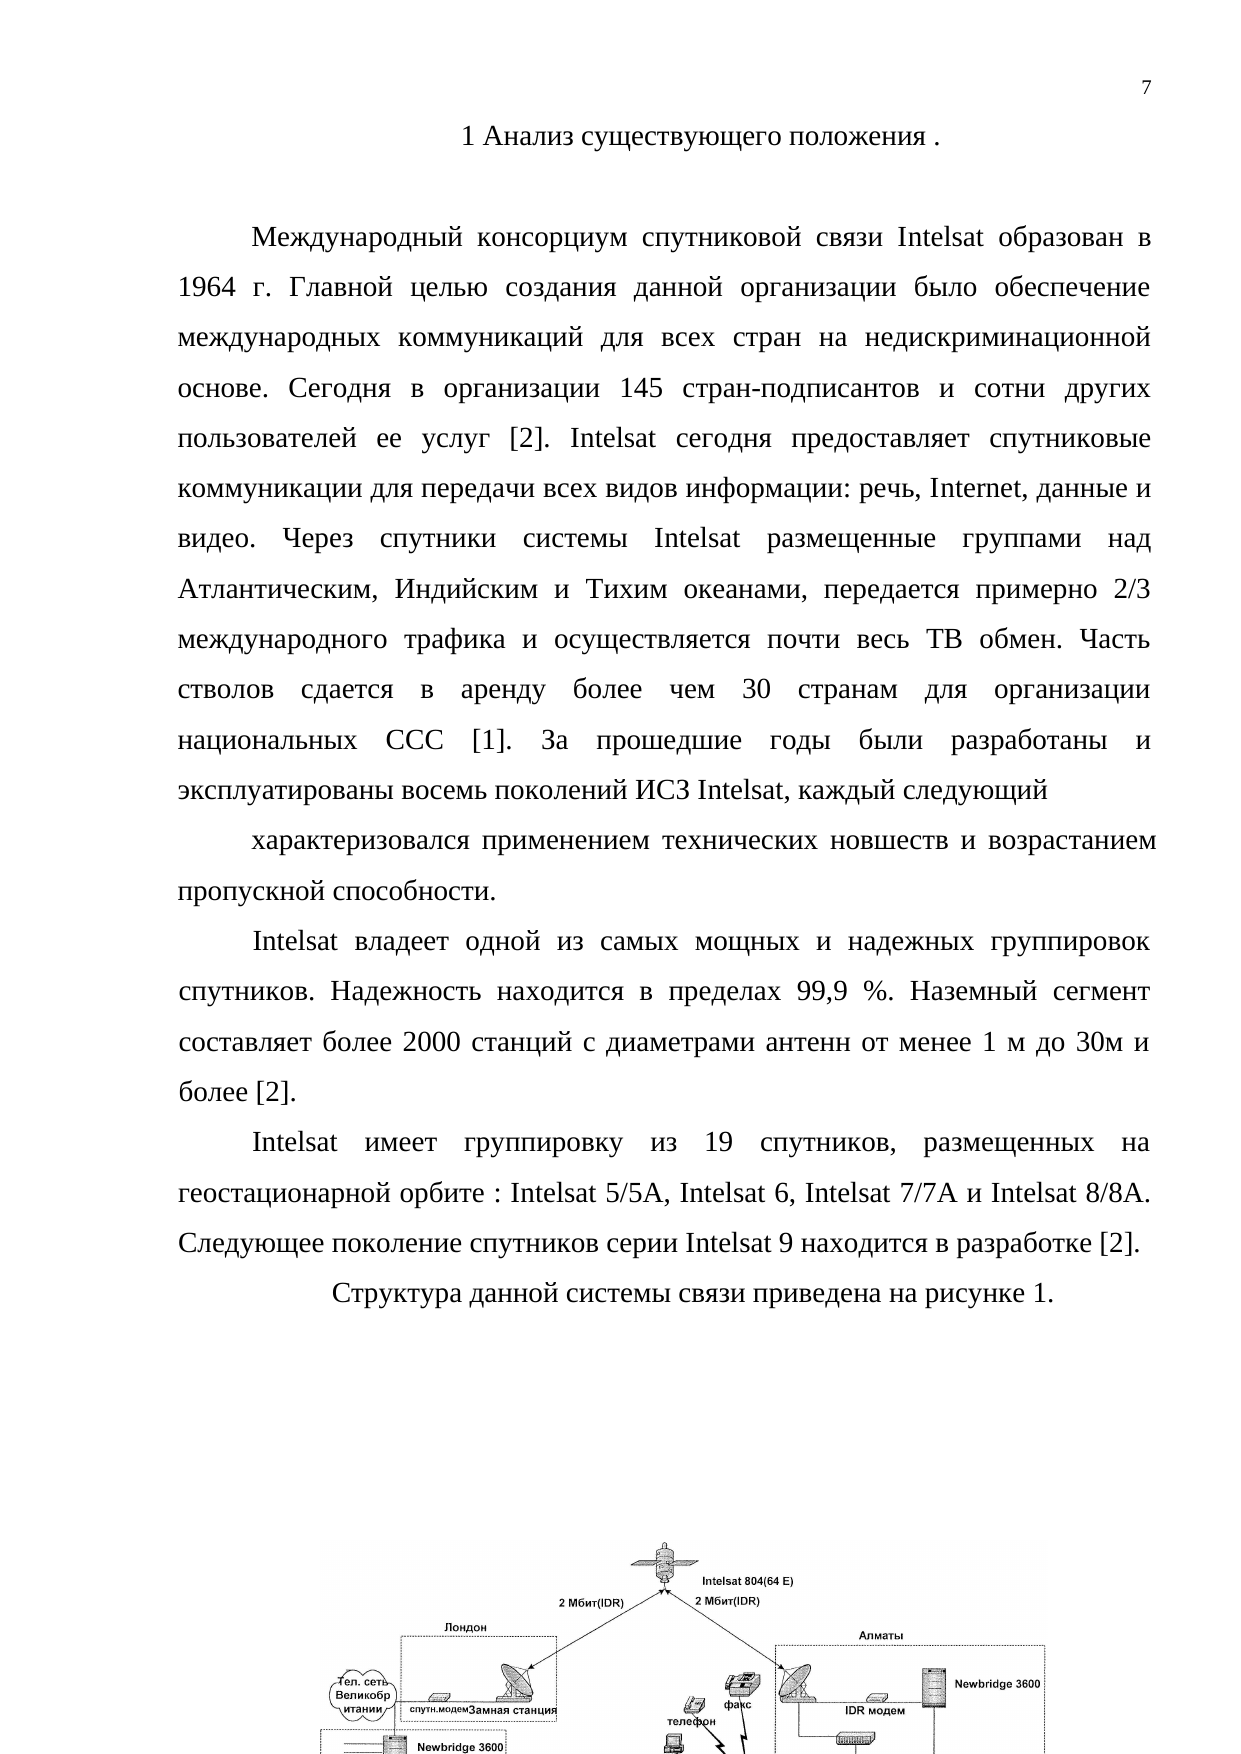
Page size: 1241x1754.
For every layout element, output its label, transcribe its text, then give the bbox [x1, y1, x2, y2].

text Международный консорциум спутниковой связи Іntelsat образован в . Главной целью создания данной организации было обеспечение международных коммуникаций для всех стран на недискриминационной основе. Сегодня в организации 145 стран-подписантов и сотни других пользователей ее услуг [2]. Іntelsat сегодня предоставляет спутниковые коммуникации для передачи всех видов информации: речь, Іnternet, данные и видео. Через спутники системы Іntelsat размещенные группами над Атлантическим, Индийским и Тихим океанами, передается примерно 2/3 международного трафика и осуществляется почти весь ТВ обмен. Часть стволов сдается в аренду более чем 30 странам для организации национальных ССС [1]. За прошедшие годы были разработаны и эксплуатированы восемь поколений ИСЗ Іntelsat, каждый следующий [177, 219, 1152, 806]
text характеризовался применением технических новшеств и возрастанием пропускной способности. [177, 822, 1157, 906]
text Структура данной системы связи приведена на рисунке 1. [258, 1275, 1152, 1309]
picture [320, 1540, 1048, 1754]
text Іntelsat владеет одной из самых мощных и надежных группировок спутников. Надежность находится в пределах 99,9 %. Наземный сегмент составляет более 2000 станций с диаметрами антенн от менее до 30м и более [2]. [178, 923, 1151, 1108]
text 1 Анализ существующего положения . [177, 118, 1150, 152]
text Іntelsat имеет группировку из 19 спутников, размещенных на геостационарной орбите : Іntelsat 5/5А, Іntelsat 6, Іntelsat 7/7А и Іntelsat 8/8А. Следующее поколение спутников серии Іntelsat 9 находится в разработке [2]. [178, 1124, 1151, 1258]
